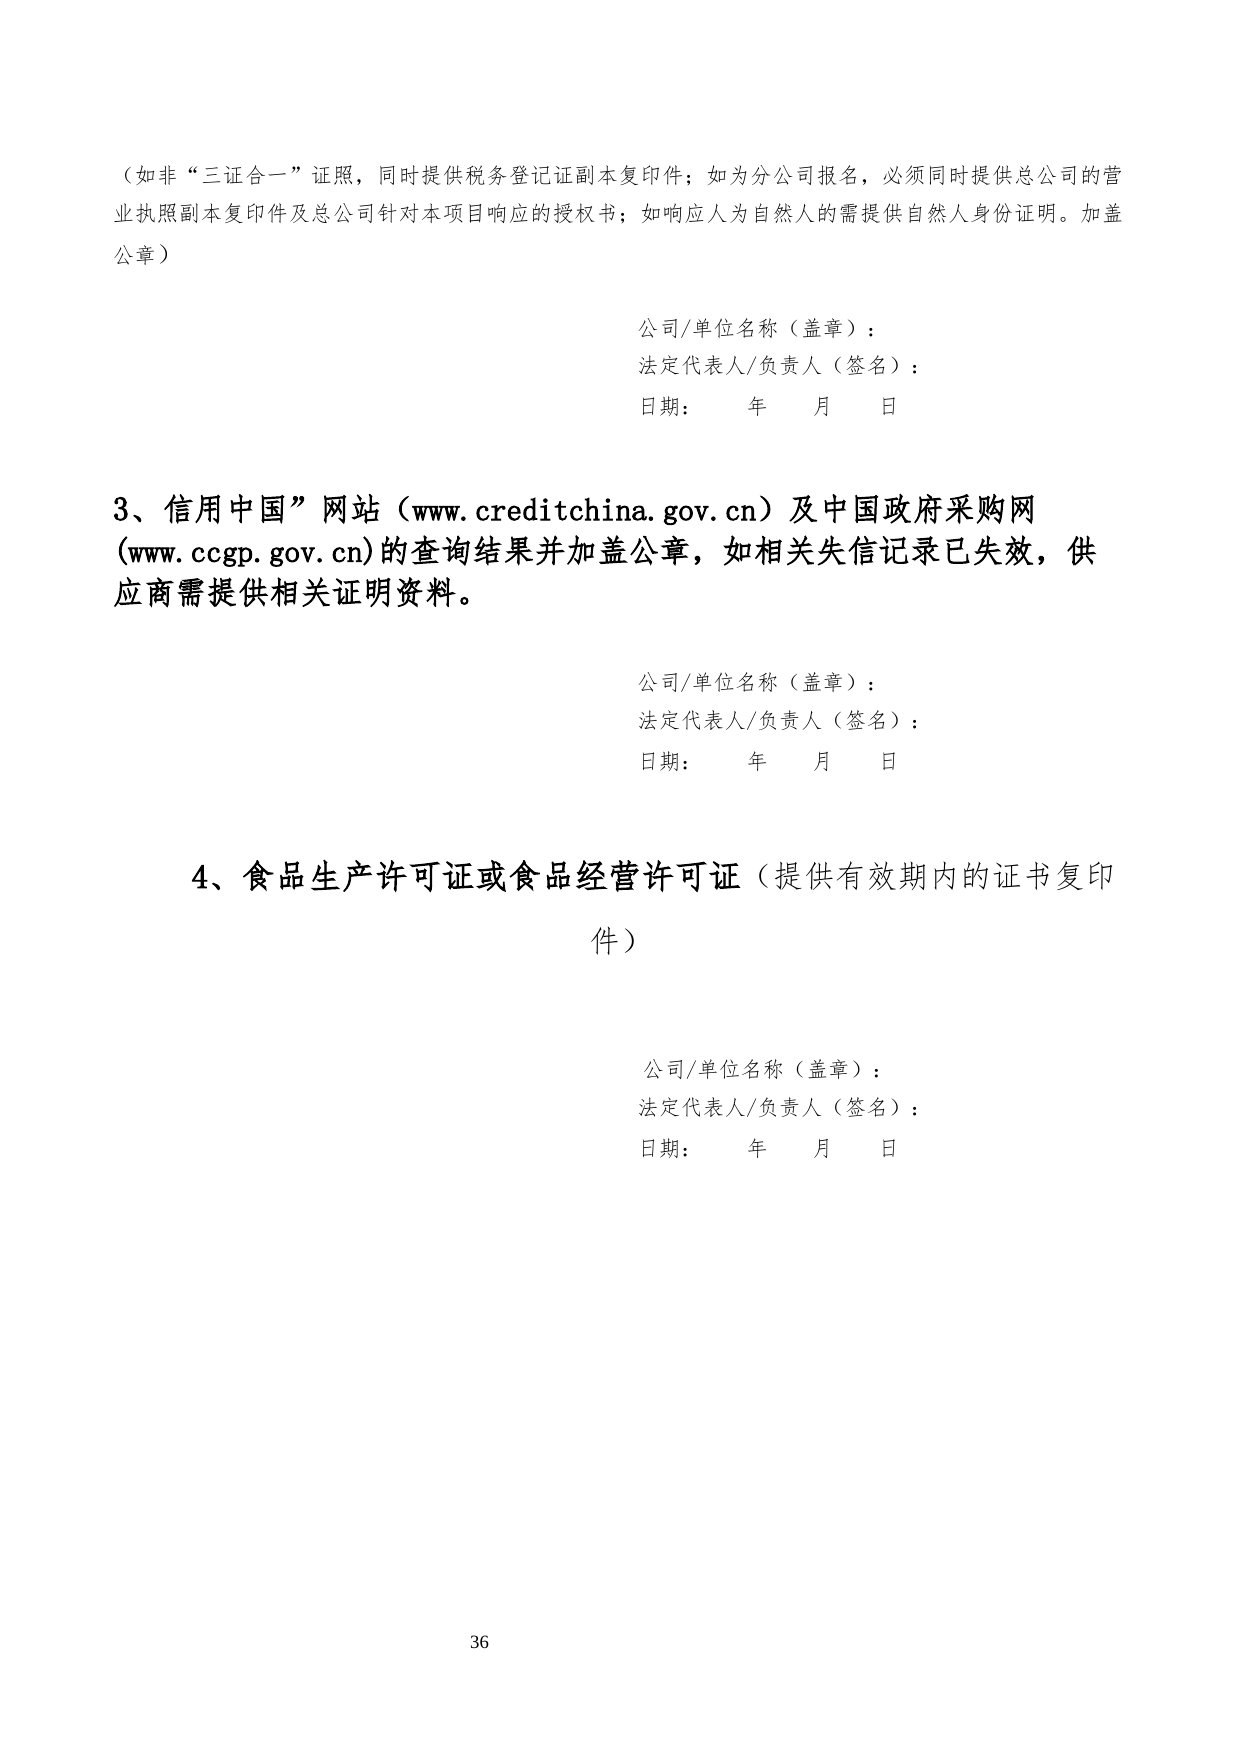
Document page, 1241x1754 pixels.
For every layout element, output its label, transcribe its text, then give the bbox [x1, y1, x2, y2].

text 4、食品生产许可证或食品经营许可证（提供有效期内的证书复印件） [112, 841, 1128, 971]
text 公司/单位名称（盖章）： [112, 314, 1128, 339]
text （如非“三证合一”证照，同时提供税务登记证副本复印件；如为分公司报名，必须同时提供总公司的营业执照副本复印件及总公司针对本项目响应的授权书；如响应人为自然人的需提供自然人身份证明。加盖公章） [112, 162, 1128, 267]
text 日期： 年 月 日 [112, 743, 1128, 776]
text 日期： 年 月 日 [112, 1131, 1128, 1163]
text 日期： 年 月 日 [112, 389, 1128, 422]
text 法定代表人/负责人（签名）： [112, 352, 1128, 377]
text 法定代表人/负责人（签名）： [112, 706, 1128, 731]
text 公司/单位名称（盖章）： [112, 1056, 1128, 1081]
text 法定代表人/负责人（签名）： [112, 1093, 1128, 1118]
text 公司/单位名称（盖章）： [112, 668, 1128, 693]
list 3、信用中国”网站（www.creditchina.gov.cn）及中国政府采购网(www.ccgp.gov.cn)的查询结果并加盖公章，如相关失信记录已失效，供应商需提供相关证明资料。 [112, 487, 1128, 612]
